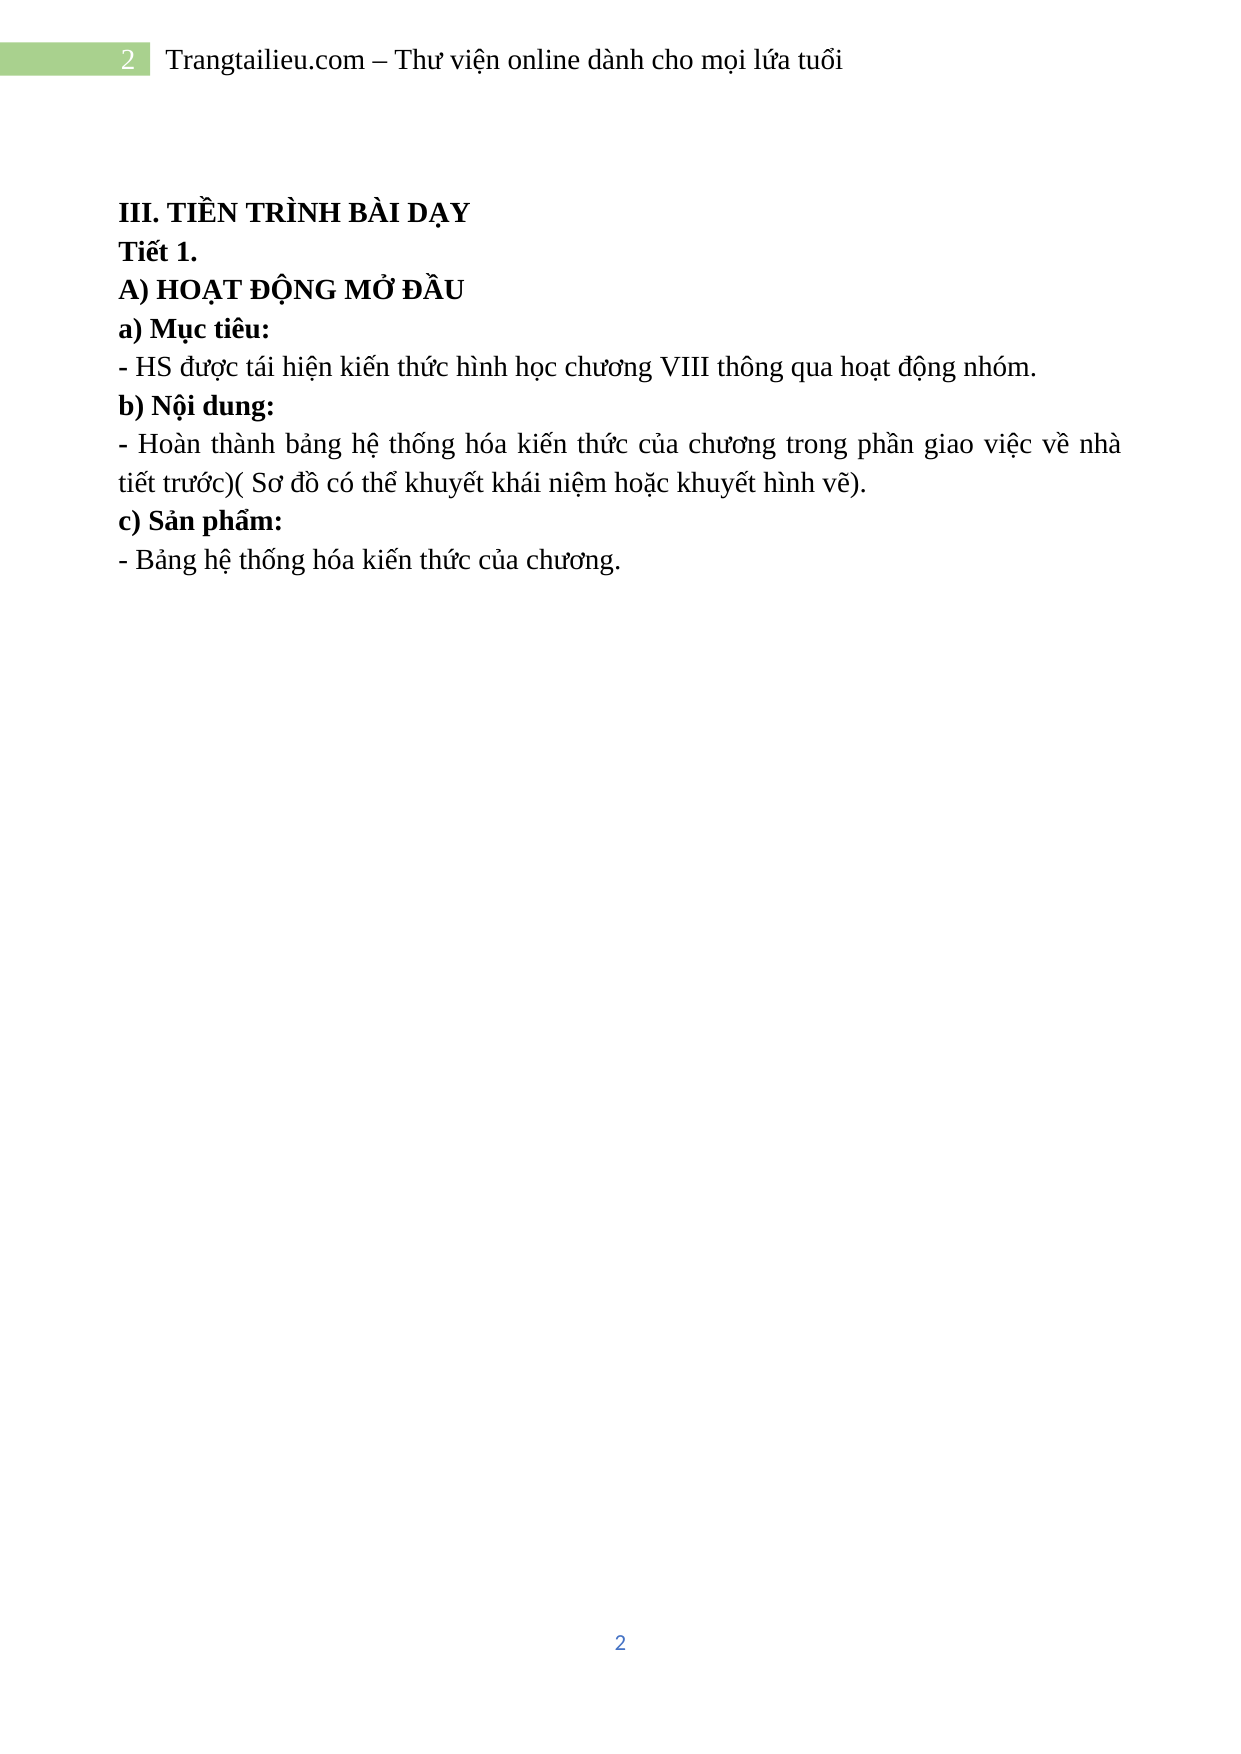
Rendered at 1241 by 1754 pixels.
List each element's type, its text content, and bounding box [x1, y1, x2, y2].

text a) Mục tiêu: [118, 311, 1122, 344]
text - Hoàn thành bảng hệ thống hóa kiến thức của chương trong phần giao việc về nhà tiết trước)( Sơ đồ có thể khuyết khái niệm hoặc khuyết hình vẽ). [118, 426, 1122, 498]
text b) Nội dung: [118, 388, 1122, 421]
list Tiết 1. [118, 234, 1122, 267]
list III. TIỀN TRÌNH BÀI DẠY [118, 195, 1122, 229]
text - HS được tái hiện kiến thức hình học chương VIII thông qua hoạt động nhóm. [118, 349, 1122, 383]
text - Bảng hệ thống hóa kiến thức của chương. [118, 542, 1122, 576]
text c) Sản phẩm: [118, 503, 1122, 537]
list A) HOẠT ĐỘNG MỞ ĐẦU [118, 272, 1122, 306]
